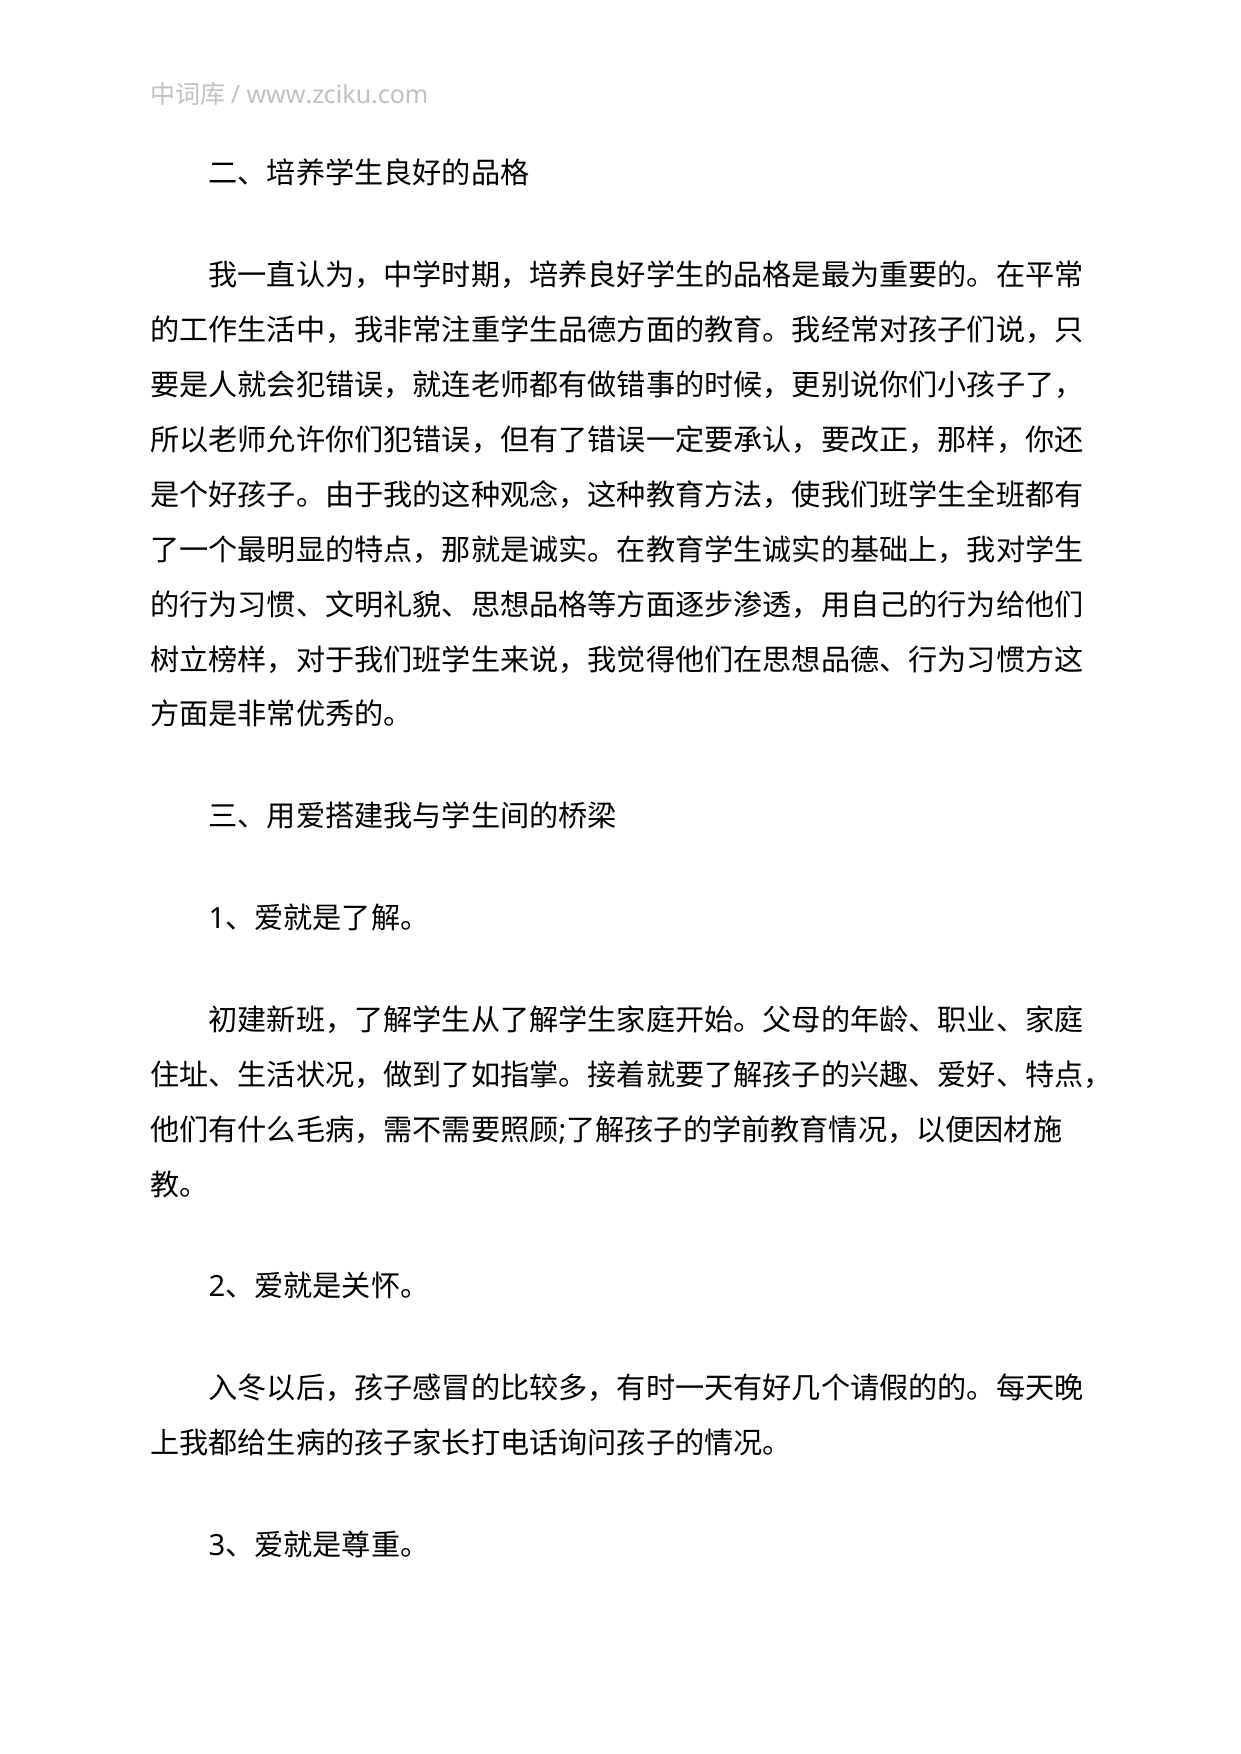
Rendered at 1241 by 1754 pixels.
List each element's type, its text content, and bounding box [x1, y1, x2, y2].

text 我一直认为，中学时期，培养良好学生的品格是最为重要的。在平常的工作生活中，我非常注重学生品德方面的教育。我经常对孩子们说，只要是人就会犯错误，就连老师都有做错事的时候，更别说你们小孩子了，所以老师允许你们犯错误，但有了错误一定要承认，要改正，那样，你还是个好孩子。由于我的这种观念，这种教育方法，使我们班学生全班都有了一个最明显的特点，那就是诚实。在教育学生诚实的基础上，我对学生的行为习惯、文明礼貌、思想品格等方面逐步渗透，用自己的行为给他们树立榜样，对于我们班学生来说，我觉得他们在思想品德、行为习惯方这方面是非常优秀的。 [150, 252, 1090, 733]
text 三、用爱搭建我与学生间的桥梁 [150, 793, 1090, 835]
text 初建新班，了解学生从了解学生家庭开始。父母的年龄、职业、家庭住址、生活状况，做到了如指掌。接着就要了解孩子的兴趣、爱好、特点，他们有什么毛病，需不需要照顾;了解孩子的学前教育情况，以便因材施教。 [150, 996, 1090, 1203]
text 2、爱就是关怀。 [150, 1263, 1090, 1305]
text 二、培养学生良好的品格 [150, 150, 1090, 192]
text 1、爱就是了解。 [150, 894, 1090, 937]
text 入冬以后，孩子感冒的比较多，有时一天有好几个请假的的。每天晚上我都给生病的孩子家长打电话询问孩子的情况。 [150, 1365, 1090, 1462]
text 3、爱就是尊重。 [150, 1522, 1090, 1564]
